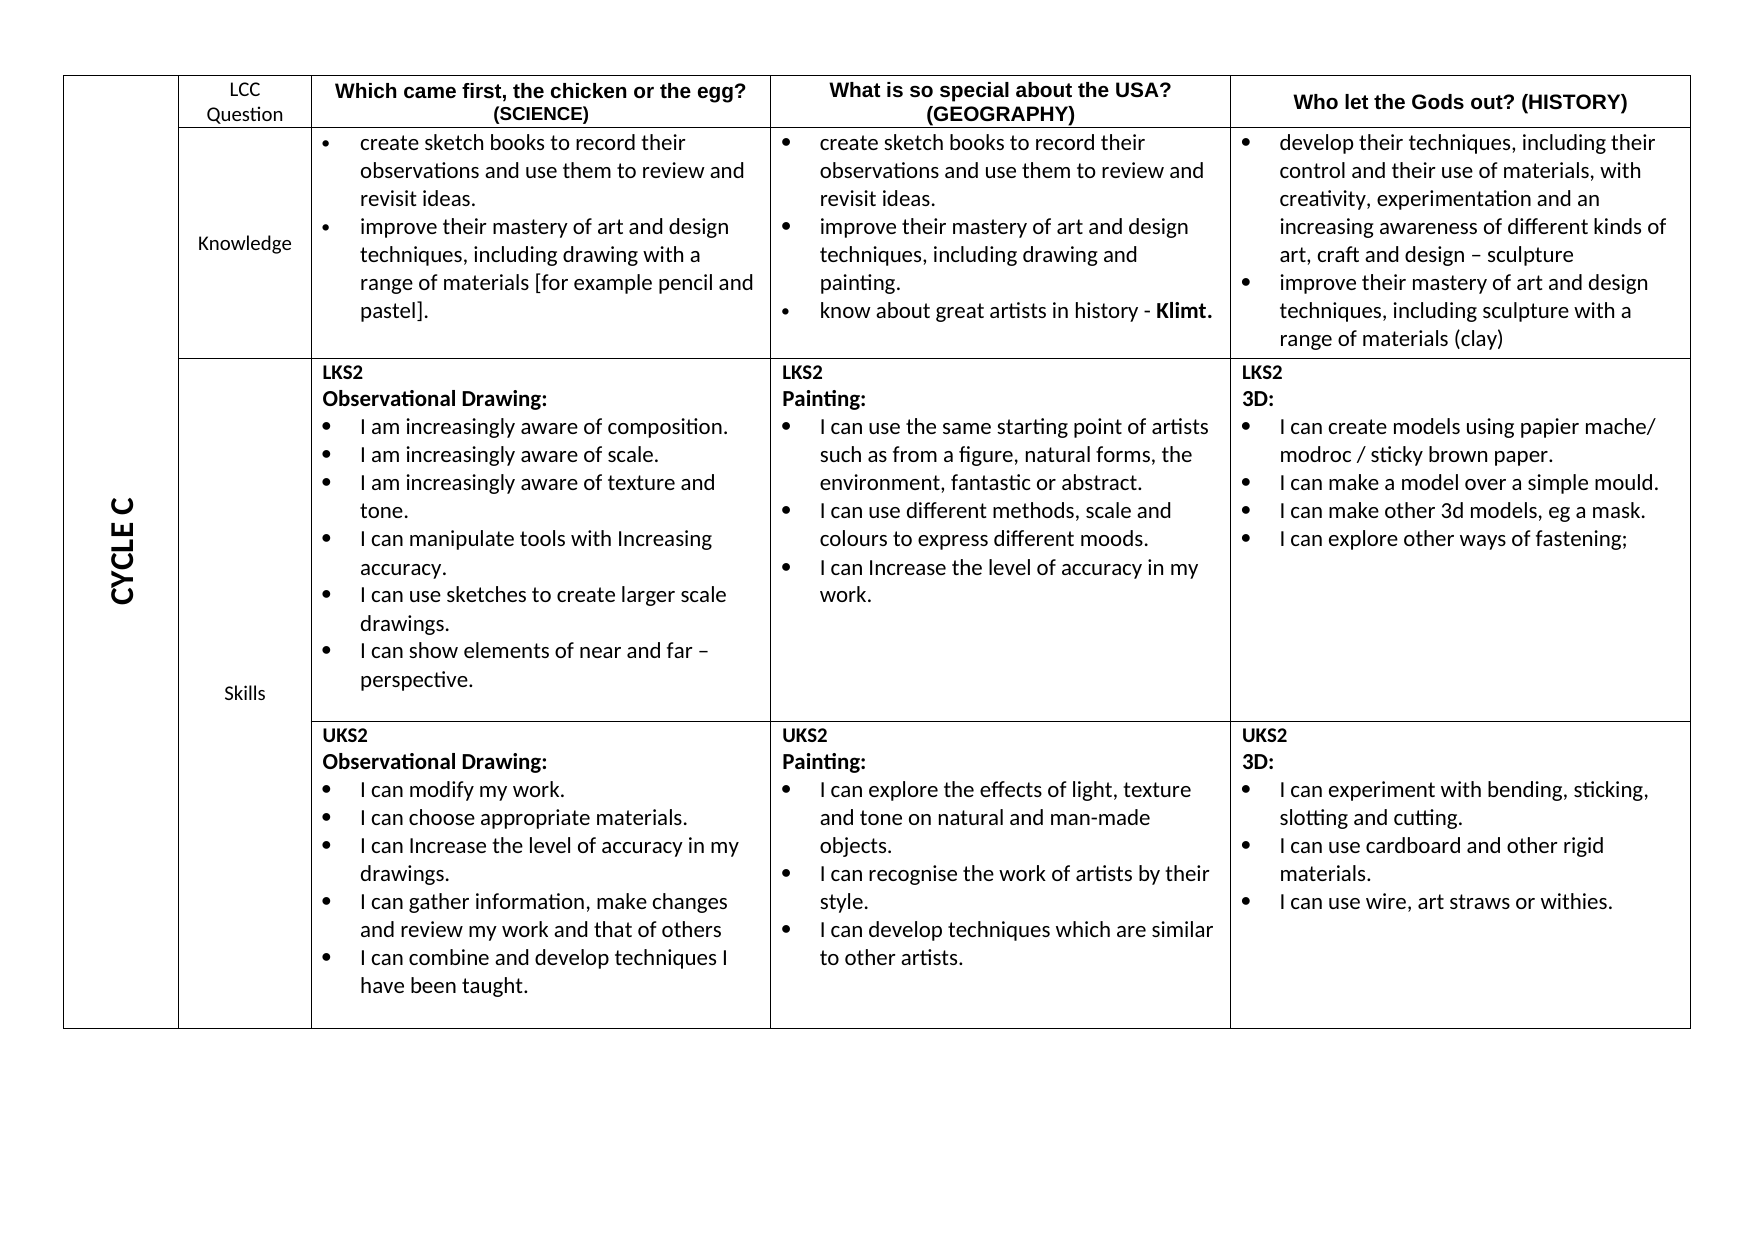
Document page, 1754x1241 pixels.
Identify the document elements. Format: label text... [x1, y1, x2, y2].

table_cell UKS2 3D: I can experiment with bending, sticking, slotting and cutting. I can use cardboard and other rigid materials. I can use wire, art straws or withies. [1231, 722, 1690, 1027]
table_cell Skills [179, 359, 311, 1027]
table_cell LKS2 Observational Drawing: I am increasingly aware of composition. I am increasingly aware of scale. I am increasingly aware of texture and tone. I can manipulate tools with Increasing accuracy. I can use sketches to create larger scale drawings. I can show elements of near and far – perspective. [312, 359, 770, 721]
table_header CYCLE C [64, 76, 178, 1027]
table_cell UKS2 Painting: I can explore the effects of light, texture and tone on natural and man-made objects. I can recognise the work of artists by their style. I can develop techniques which are similar to other artists. [771, 722, 1230, 1027]
table_header What is so special about the USA? (GEOGRAPHY) [771, 76, 1230, 127]
table_cell UKS2 Observational Drawing: I can modify my work. I can choose appropriate materials. I can Increase the level of accuracy in my drawings. I can gather information, make changes and review my work and that of others I can combine and develop techniques I have been taught. [312, 722, 770, 1027]
table_cell create sketch books to record their observations and use them to review and revisit ideas. improve their mastery of art and design techniques, including drawing with a range of materials [for example pencil and pastel]. [312, 128, 770, 358]
table_cell LKS2 Painting: I can use the same starting point of artists such as from a figure, natural forms, the environment, fantastic or abstract. I can use different methods, scale and colours to express different moods. I can Increase the level of accuracy in my work. [771, 359, 1230, 721]
table_cell develop their techniques, including their control and their use of materials, with creativity, experimentation and an increasing awareness of different kinds of art, craft and design – sculpture improve their mastery of art and design techniques, including sculpture with a range of materials (clay) [1231, 128, 1690, 358]
table_cell Knowledge [179, 128, 311, 358]
table_header Who let the Gods out? (HISTORY) [1231, 76, 1690, 127]
table_cell create sketch books to record their observations and use them to review and revisit ideas. improve their mastery of art and design techniques, including drawing and painting. know about great artists in history - Klimt. [771, 128, 1230, 358]
table_cell LKS2 3D: I can create models using papier mache/ modroc / sticky brown paper. I can make a model over a simple mould. I can make other 3d models, eg a mask. I can explore other ways of fastening; [1231, 359, 1690, 721]
table_header LCC Question [179, 76, 311, 127]
table_header Which came first, the chicken or the egg? (SCIENCE) [312, 76, 770, 127]
